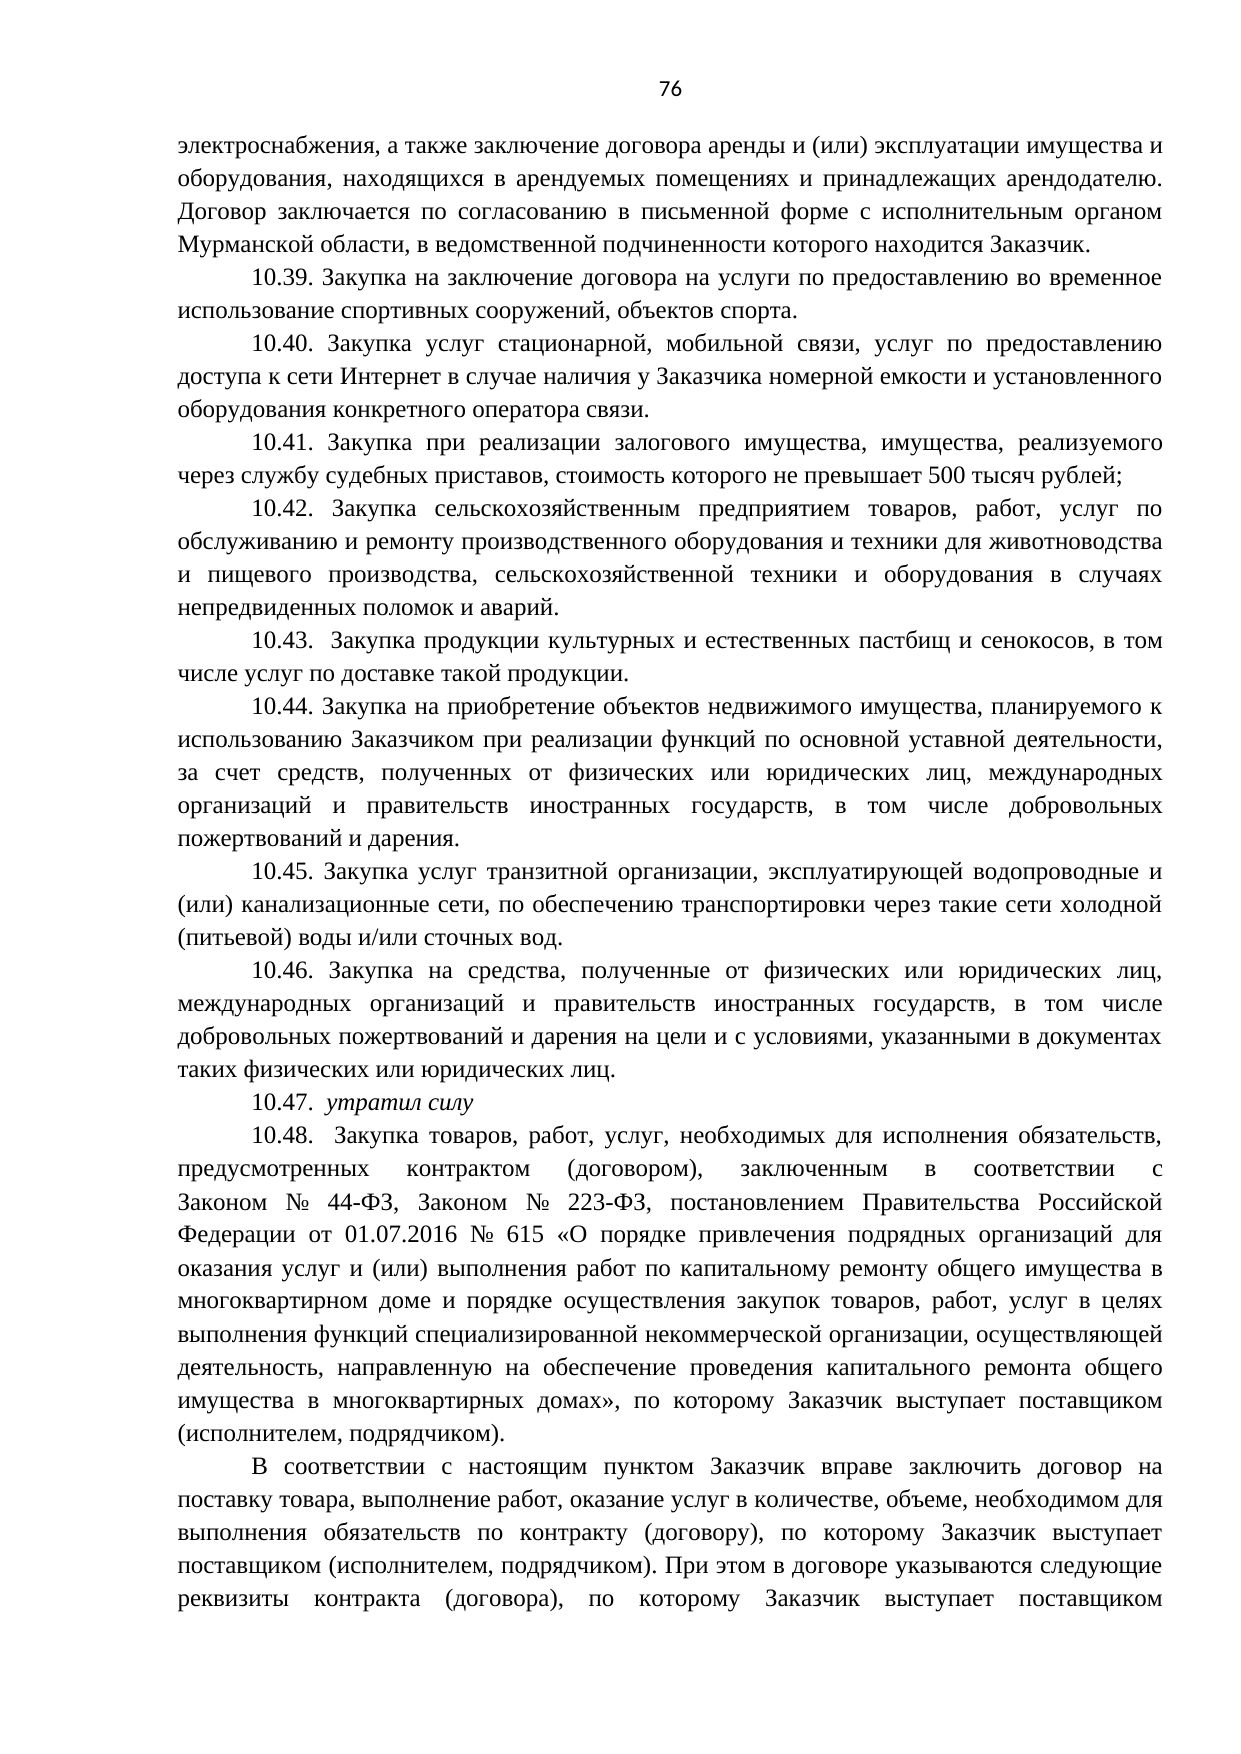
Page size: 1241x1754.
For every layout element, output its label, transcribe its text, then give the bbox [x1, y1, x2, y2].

text 10.46. Закупка на средства, полученные от физических или юридических лиц, международных организаций и правительств иностранных государств, в том числе добровольных пожертвований и дарения на цели и с условиями, указанными в документах таких физических или юридических лиц. [177, 955, 1163, 1083]
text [177, 1451, 1163, 1612]
text 10.48. Закупка товаров, работ, услуг, необходимых для исполнения обязательств, предусмотренных контрактом (договором), заключенным в соответствии с Законом № 44-ФЗ, Законом № 223-ФЗ, постановлением Правительства Российской Федерации от 01.07.2016 № 615 «О порядке привлечения подрядных организаций для оказания услуг и (или) выполнения работ по капитальному ремонту общего имущества в многоквартирном доме и порядке осуществления закупок товаров, работ, услуг в целях выполнения функций специализированной некоммерческой организации, осуществляющей деятельность, направленную на обеспечение проведения капитального ремонта общего имущества в многоквартирных домах», по которому Заказчик выступает поставщиком (исполнителем, подрядчиком). [177, 1121, 1163, 1446]
text 10.42. Закупка сельскохозяйственным предприятием товаров, работ, услуг по обслуживанию и ремонту производственного оборудования и техники для животноводства и пищевого производства, сельскохозяйственной техники и оборудования в случаях непредвиденных поломок и аварий. [177, 493, 1163, 621]
text 10.40. Закупка услуг стационарной, мобильной связи, услуг по предоставлению доступа к сети Интернет в случае наличия у Заказчика номерной емкости и установленного оборудования конкретного оператора связи. [177, 328, 1163, 423]
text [177, 130, 1163, 258]
text 10.43. Закупка продукции культурных и естественных пастбищ и сенокосов, в том числе услуг по доставке такой продукции. [177, 625, 1163, 687]
text 10.39. Закупка на заключение договора на услуги по предоставлению во временное использование спортивных сооружений, объектов спорта. [177, 262, 1163, 324]
text 10.47. утратил силу [177, 1087, 1163, 1116]
text 10.41. Закупка при реализации залогового имущества, имущества, реализуемого через службу судебных приставов, стоимость которого не превышает 500 тысяч рублей; [177, 427, 1163, 489]
text 10.44. Закупка на приобретение объектов недвижимого имущества, планируемого к использованию Заказчиком при реализации функций по основной уставной деятельности, за счет средств, полученных от физических или юридических лиц, международных организаций и правительств иностранных государств, в том числе добровольных пожертвований и дарения. [177, 691, 1163, 852]
text 10.45. Закупка услуг транзитной организации, эксплуатирующей водопроводные и (или) канализационные сети, по обеспечению транспортировки через такие сети холодной (питьевой) воды и/или сточных вод. [177, 856, 1163, 951]
